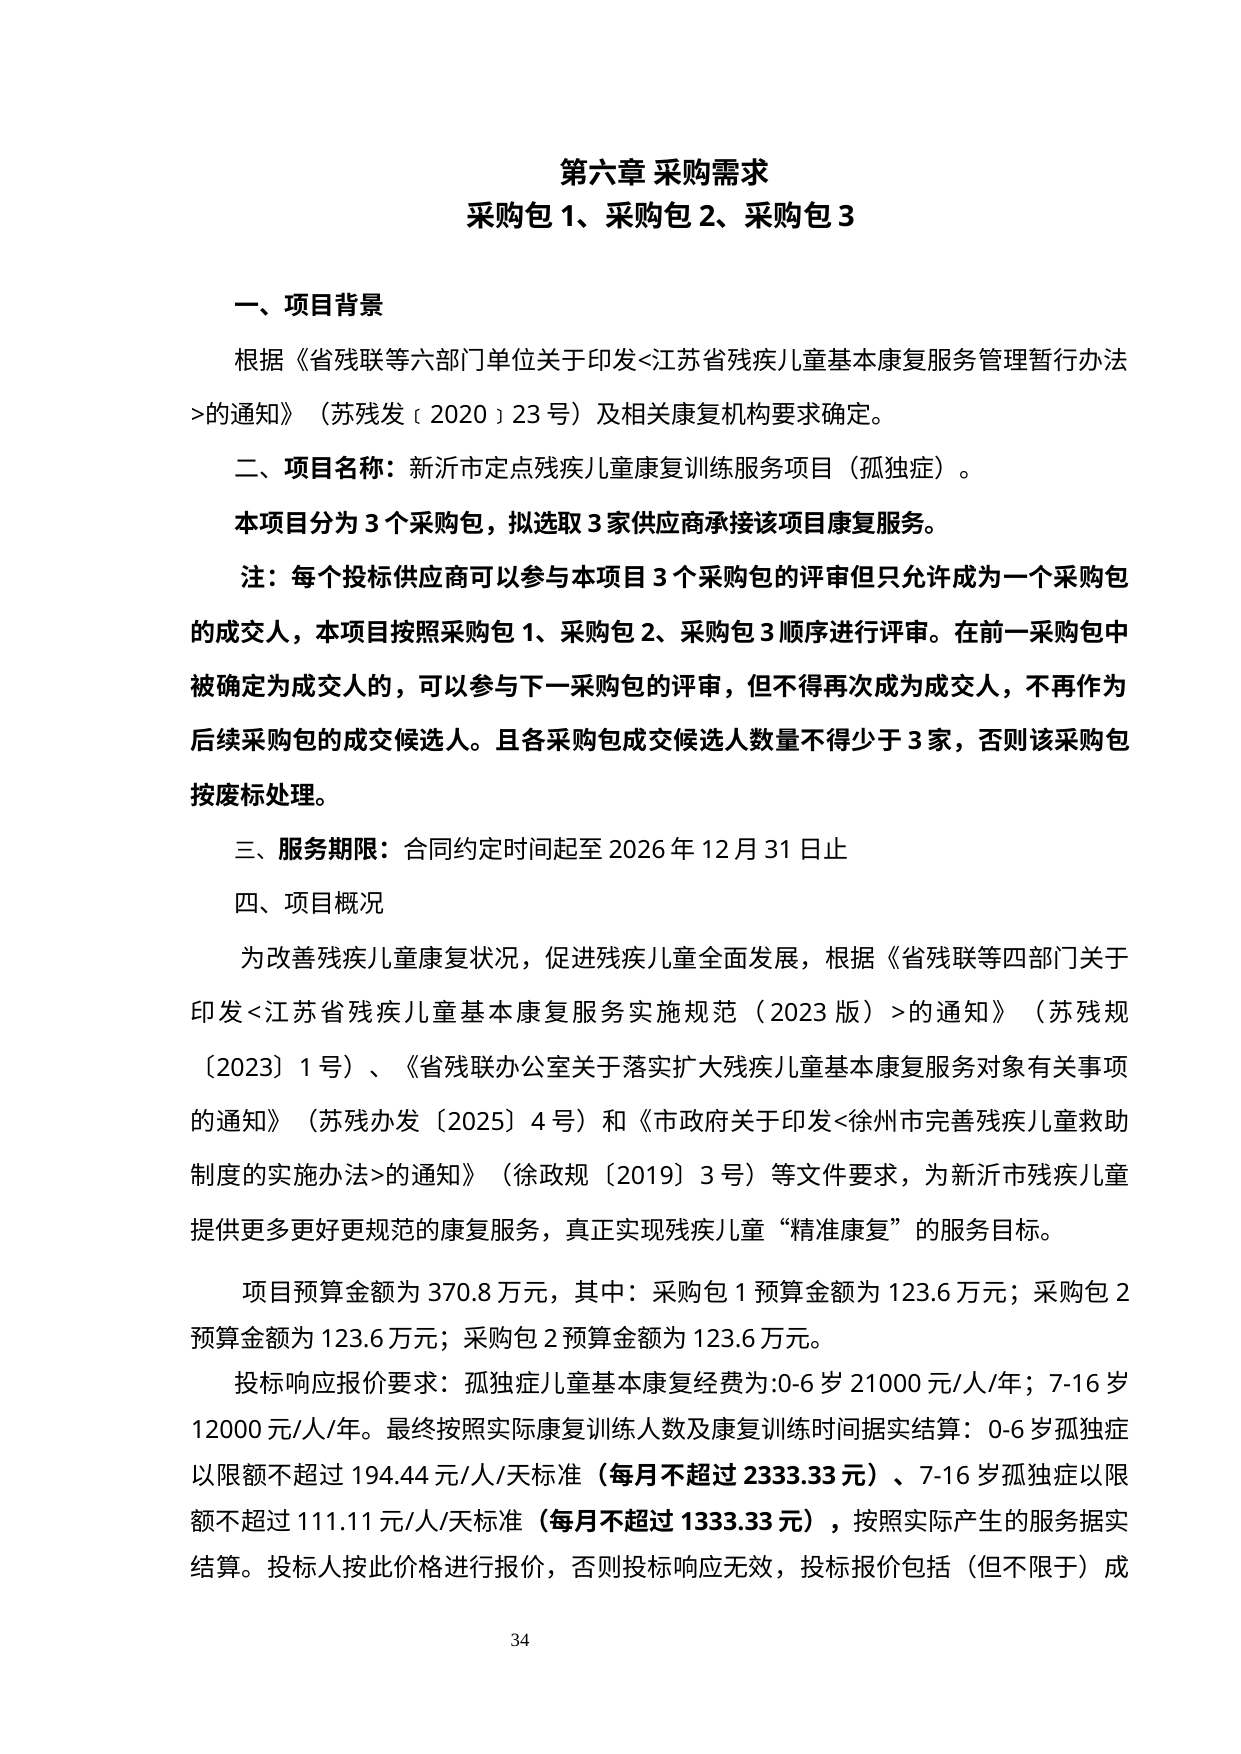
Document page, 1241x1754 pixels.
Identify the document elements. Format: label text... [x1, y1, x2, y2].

text 根据《省残联等六部门单位关于印发<江苏省残疾儿童基本康复服务管理暂行办法>的通知》（苏残发﹝2020﹞23号）及相关康复机构要求确定。 [191, 340, 1130, 431]
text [191, 1356, 1130, 1585]
list 第六章 采购需求 [191, 150, 1130, 192]
list 服务期限：合同约定时间起至2026年12月31日止 [191, 829, 1130, 866]
list 项目名称：新沂市定点残疾儿童康复训练服务项目（孤独症）。 [191, 449, 1130, 485]
text 本项目分为3个采购包，拟选取3家供应商承接该项目康复服务。 [191, 503, 1130, 539]
text 一、项目背景 [191, 286, 1130, 322]
list 采购包1、采购包2、采购包3 [191, 192, 1130, 235]
text 四、项目概况 [191, 884, 1130, 920]
text 项目预算金额为370.8万元，其中：采购包1预算金额为123.6万元；采购包2预算金额为123.6万元；采购包2预算金额为123.6万元。 [191, 1264, 1130, 1356]
list 注：每个投标供应商可以参与本项目3个采购包的评审但只允许成为一个采购包的成交人，本项目按照采购包1、采购包2、采购包3顺序进行评审。在前一采购包中被确定为成交人的，可以参与下一采购包的评审，但不得再次成为成交人，不再作为后续采购包的成交候选人。且各采购包成交候选人数量不得少于3家，否则该采购包按废标处理。 [191, 558, 1130, 811]
text 为改善残疾儿童康复状况，促进残疾儿童全面发展，根据《省残联等四部门关于印发<江苏省残疾儿童基本康复服务实施规范（2023版）>的通知》（苏残规〔2023〕1号）、《省残联办公室关于落实扩大残疾儿童基本康复服务对象有关事项的通知》（苏残办发〔2025〕4号）和《市政府关于印发<徐州市完善残疾儿童救助制度的实施办法>的通知》（徐政规〔2019〕3号）等文件要求，为新沂市残疾儿童提供更多更好更规范的康复服务，真正实现残疾儿童“精准康复”的服务目标。 [191, 938, 1130, 1246]
